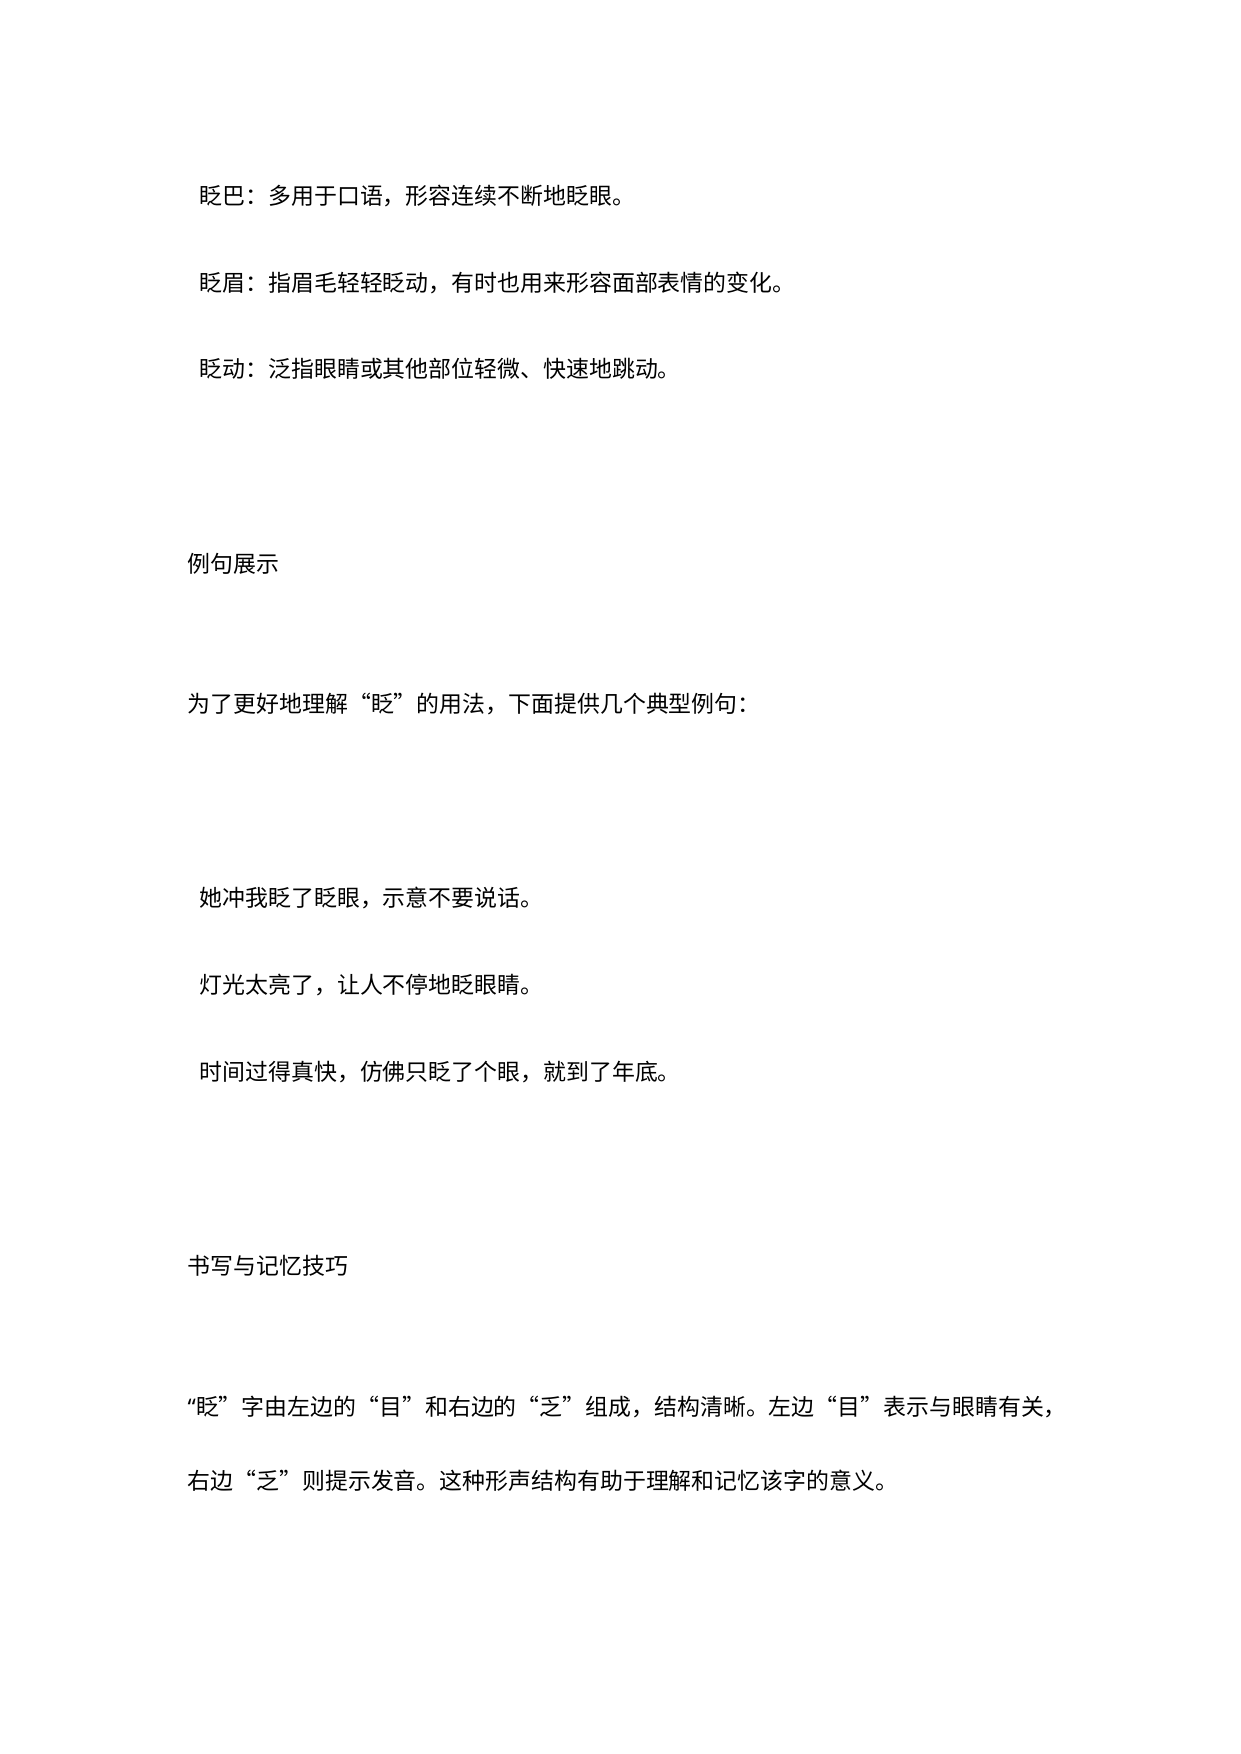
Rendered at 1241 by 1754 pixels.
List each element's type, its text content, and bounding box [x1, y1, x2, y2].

text 灯光太亮了，让人不停地眨眼睛。 [187, 951, 1053, 1016]
text 书写与记忆技巧 [187, 1232, 1053, 1297]
text 眨巴：多用于口语，形容连续不断地眨眼。 [187, 162, 1053, 227]
text 她冲我眨了眨眼，示意不要说话。 [187, 864, 1053, 929]
text 例句展示 [187, 530, 1053, 595]
text 眨动：泛指眼睛或其他部位轻微、快速地跳动。 [187, 335, 1053, 400]
text “眨”字由左边的“目”和右边的“乏”组成，结构清晰。左边“目”表示与眼睛有关，右边“乏”则提示发音。这种形声结构有助于理解和记忆该字的意义。 [187, 1372, 1053, 1512]
text 为了更好地理解“眨”的用法，下面提供几个典型例句： [187, 670, 1053, 735]
text 时间过得真快，仿佛只眨了个眼，就到了年底。 [187, 1038, 1053, 1103]
text 眨眉：指眉毛轻轻眨动，有时也用来形容面部表情的变化。 [187, 249, 1053, 314]
